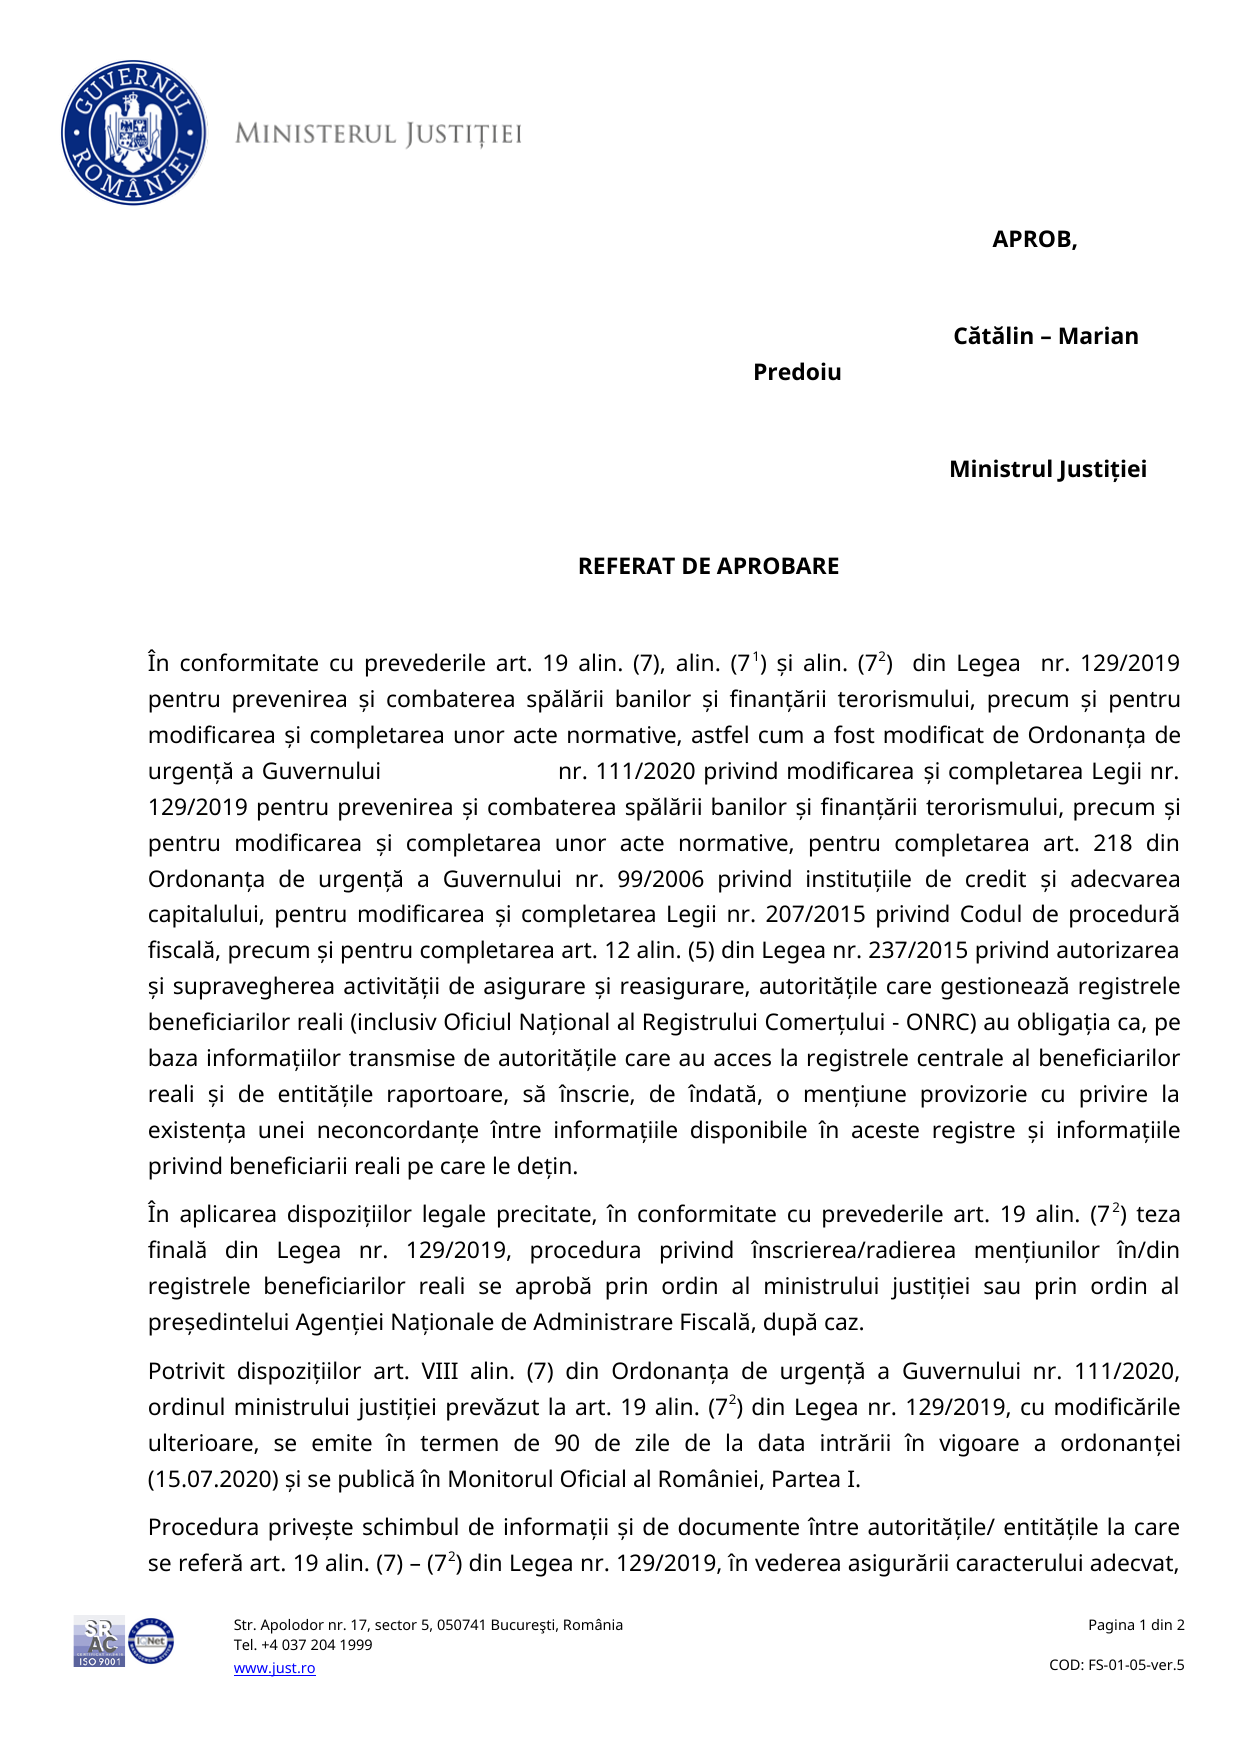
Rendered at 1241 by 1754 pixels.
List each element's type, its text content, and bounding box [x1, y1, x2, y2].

text În conformitate cu prevederile art. 19 alin. (7), alin. (71) și alin. (72) din Legea nr. 129/2019 pentru prevenirea şi combaterea spălării banilor şi finanţării terorismului, precum şi pentru modificarea şi completarea unor acte normative, astfel cum a fost modificat de Ordonanța de urgență a Guvernului nr. 111/2020 privind modificarea şi completarea Legii nr. 129/2019 pentru prevenirea şi combaterea spălării banilor şi finanţării terorismului, precum şi pentru modificarea şi completarea unor acte normative, pentru completarea art. 218 din Ordonanţa de urgenţă a Guvernului nr. 99/2006 privind instituţiile de credit şi adecvarea capitalului, pentru modificarea şi completarea Legii nr. 207/2015 privind Codul de procedură fiscală, precum şi pentru completarea art. 12 alin. (5) din Legea nr. 237/2015 privind autorizarea şi supravegherea activităţii de asigurare şi reasigurare, autoritățile care gestionează registrele beneficiarilor reali (inclusiv Oficiul Național al Registrului Comerțului - ONRC) au obligația ca, pe baza informațiilor transmise de autoritățile care au acces la registrele centrale al beneficiarilor reali și de entitățile raportoare, să înscrie, de îndată, o menţiune provizorie cu privire la existenţa unei neconcordanţe între informațiile disponibile în aceste registre şi informaţiile privind beneficiarii reali pe care le dețin. [148, 647, 1181, 1181]
text REFERAT DE APROBARE [236, 550, 1181, 581]
text Ministrul Justiției [752, 453, 1181, 484]
text Cătălin – Marian Predoiu [413, 320, 1181, 387]
picture [73, 1615, 177, 1667]
picture [59, 59, 522, 207]
text APROB, [413, 223, 1181, 255]
text Potrivit dispoziţiilor art. VIII alin. (7) din Ordonanța de urgență a Guvernului nr. 111/2020, ordinul ministrului justiției prevăzut la art. 19 alin. (72) din Legea nr. 129/2019, cu modificările ulterioare, se emite în termen de 90 de zile de la data intrării în vigoare a ordonanței (15.07.2020) şi se publică în Monitorul Oficial al României, Partea I. [148, 1355, 1181, 1494]
text În aplicarea dispozițiilor legale precitate, în conformitate cu prevederile art. 19 alin. (72) teza finală din Legea nr. 129/2019, procedura privind înscrierea/radierea menţiunilor în/din registrele beneficiarilor reali se aprobă prin ordin al ministrului justiţiei sau prin ordin al preşedintelui Agenţiei Naţionale de Administrare Fiscală, după caz. [148, 1198, 1181, 1337]
